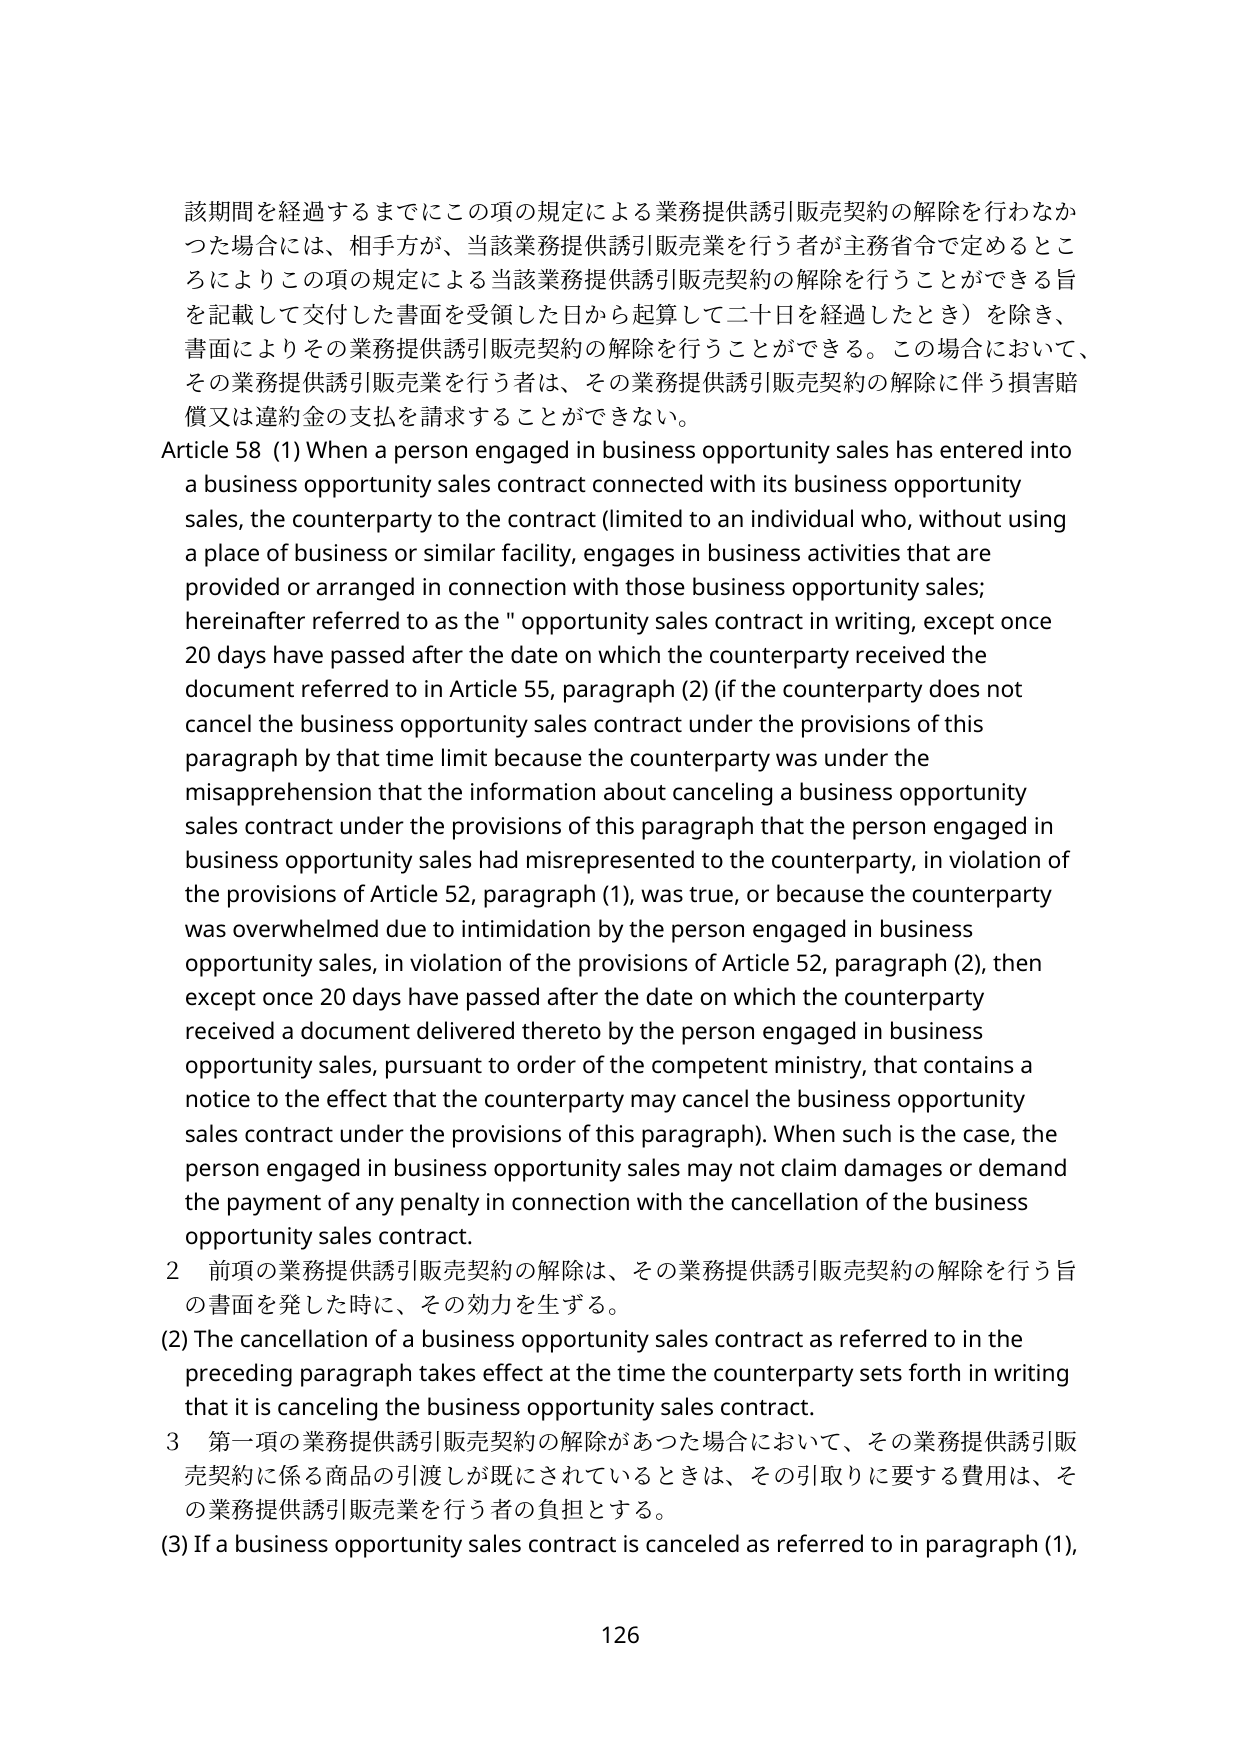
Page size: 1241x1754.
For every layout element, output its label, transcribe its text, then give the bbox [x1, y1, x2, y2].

text ２ 前項の業務提供誘引販売契約の解除は、その業務提供誘引販売契約の解除を行う旨の書面を発した時に、その効力を生ずる。 [161, 1253, 1079, 1321]
text ３ 第一項の業務提供誘引販売契約の解除があつた場合において、その業務提供誘引販売契約に係る商品の引渡しが既にされているときは、その引取りに要する費用は、その業務提供誘引販売業を行う者の負担とする。 [161, 1424, 1079, 1526]
text (2) The cancellation of a business opportunity sales contract as referred to in the preceding paragraph takes effect at the time the counterparty sets forth in writing that it is canceling the business opportunity sales contract. [161, 1321, 1079, 1424]
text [161, 1526, 1079, 1560]
text Article 58 (1) When a person engaged in business opportunity sales has entered into a business opportunity sales contract connected with its business opportunity sales, the counterparty to the contract (limited to an individual who, without using a place of business or similar facility, engages in business activities that are provided or arranged in connection with those business opportunity sales; hereinafter referred to as the " opportunity sales contract in writing, except once 20 days have passed after the date on which the counterparty received the document referred to in Article 55, paragraph (2) (if the counterparty does not cancel the business opportunity sales contract under the provisions of this paragraph by that time limit because the counterparty was under the misapprehension that the information about canceling a business opportunity sales contract under the provisions of this paragraph that the person engaged in business opportunity sales had misrepresented to the counterparty, in violation of the provisions of Article 52, paragraph (1), was true, or because the counterparty was overwhelmed due to intimidation by the person engaged in business opportunity sales, in violation of the provisions of Article 52, paragraph (2), then except once 20 days have passed after the date on which the counterparty received a document delivered thereto by the person engaged in business opportunity sales, pursuant to order of the competent ministry, that contains a notice to the effect that the counterparty may cancel the business opportunity sales contract under the provisions of this paragraph). When such is the case, the person engaged in business opportunity sales may not claim damages or demand the payment of any penalty in connection with the cancellation of the business opportunity sales contract. [161, 433, 1079, 1253]
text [161, 194, 1079, 433]
